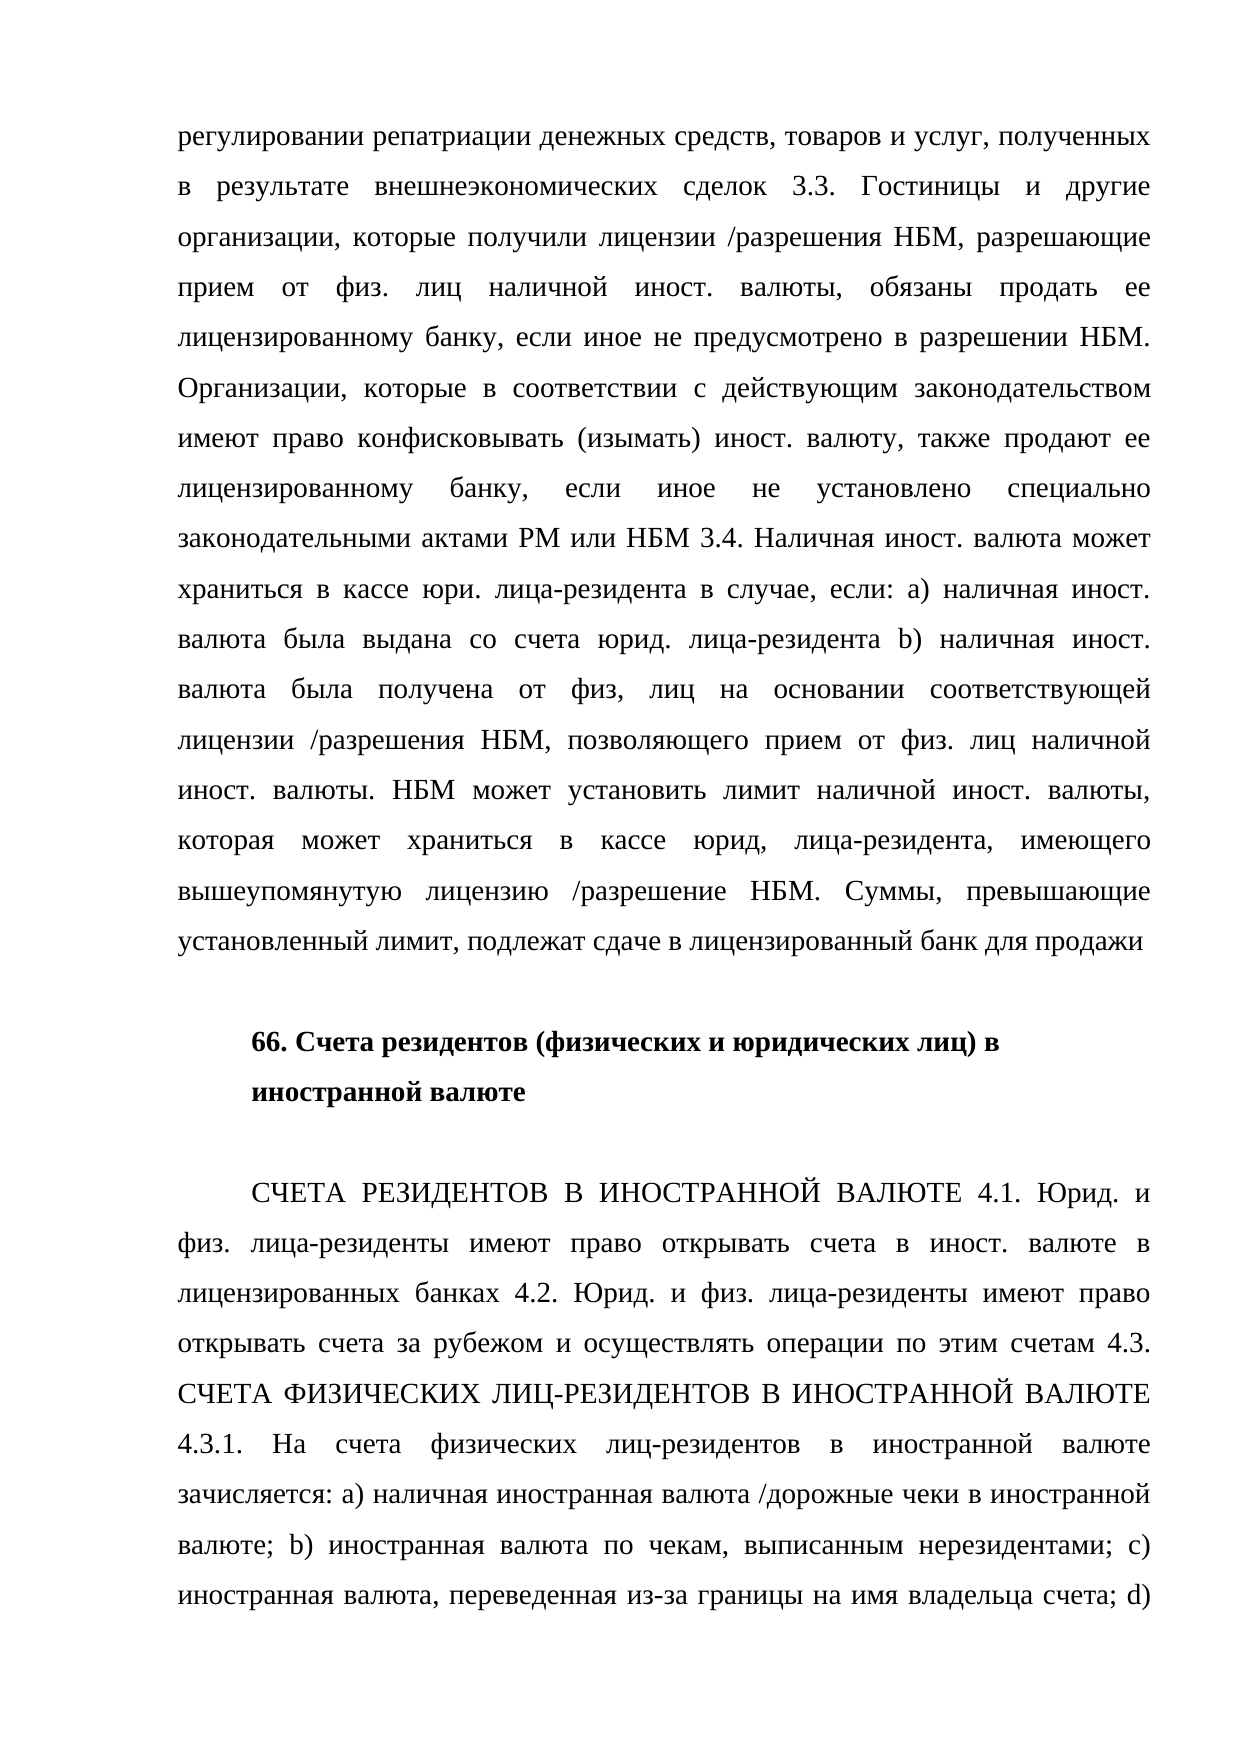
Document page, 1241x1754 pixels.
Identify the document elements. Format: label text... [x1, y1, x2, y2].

text 66. Счета резидентов (физических и юридических лиц) в [177, 1024, 1152, 1057]
text иностранной валюте [177, 1074, 1152, 1108]
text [177, 1175, 1152, 1611]
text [177, 118, 1152, 957]
